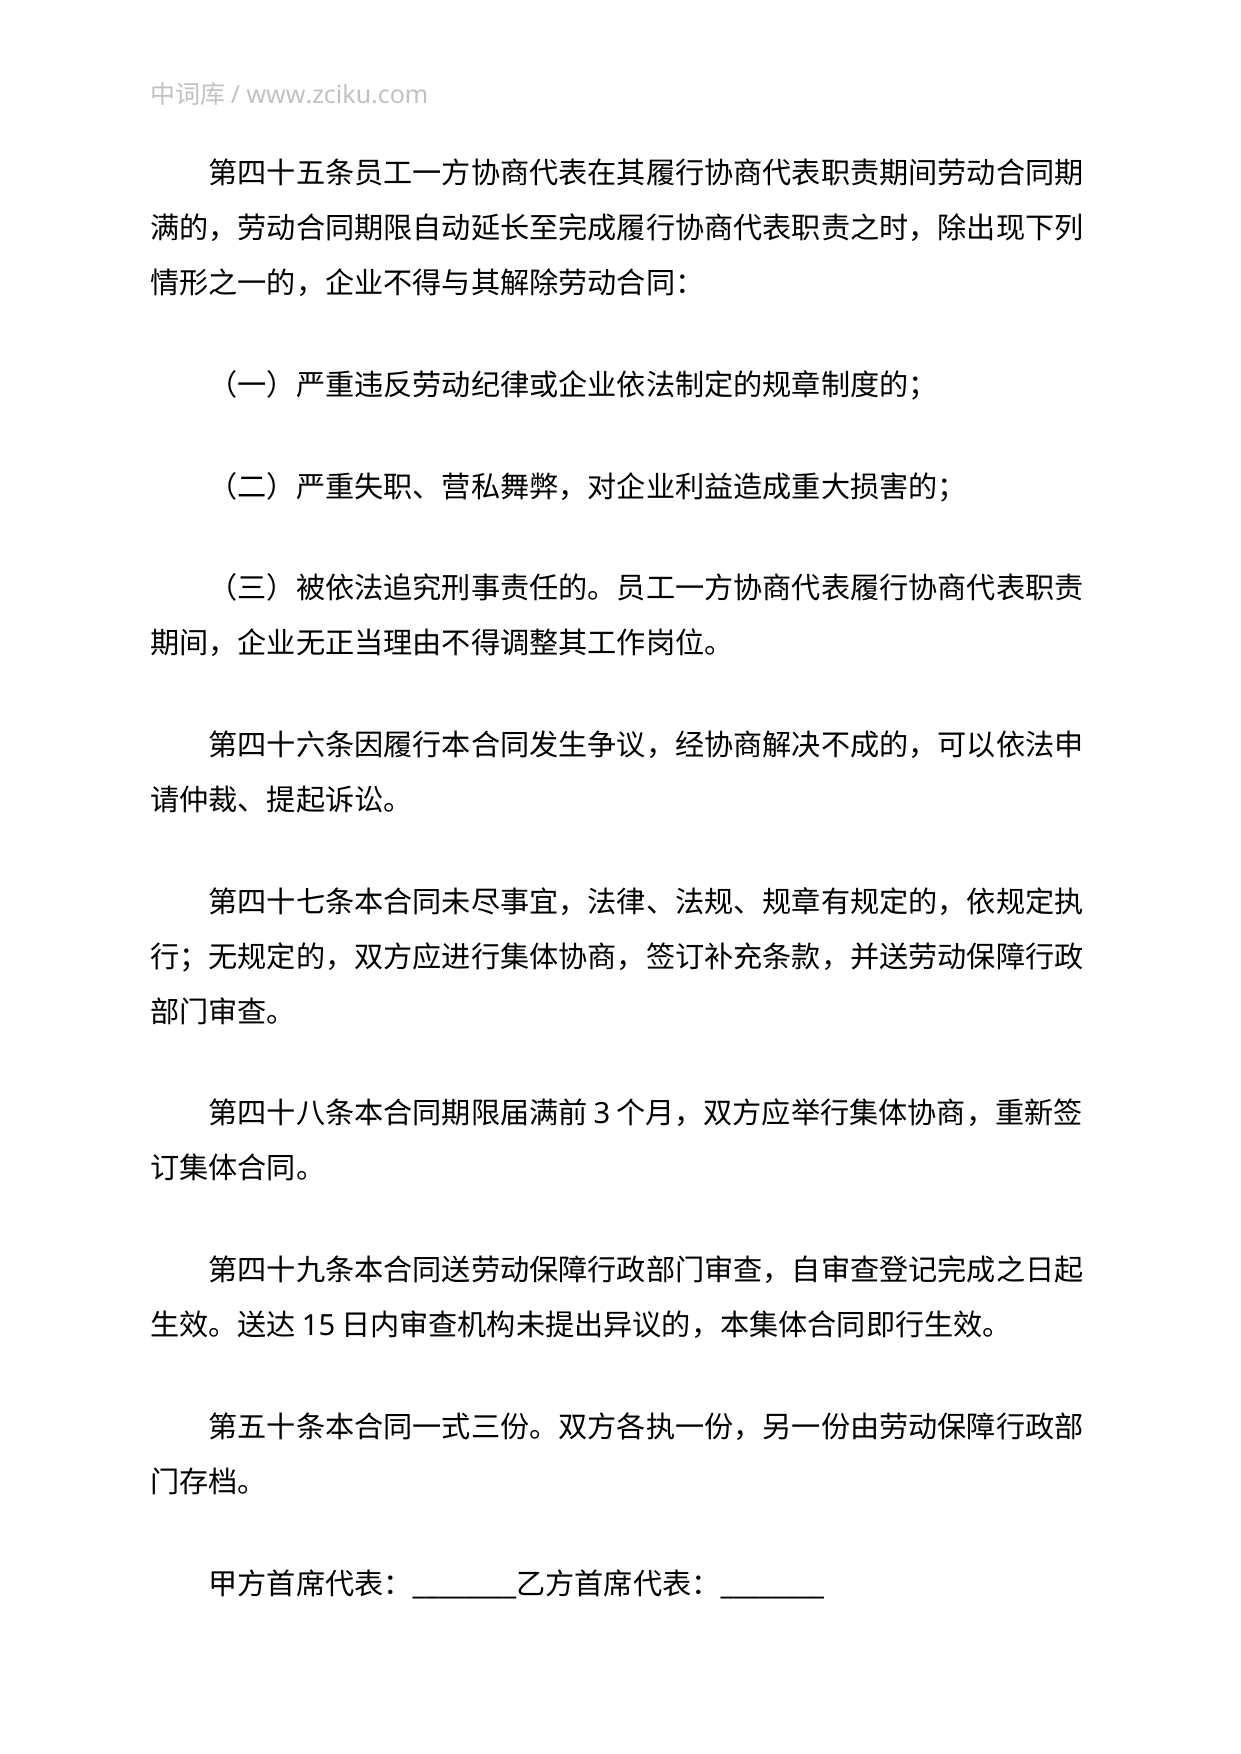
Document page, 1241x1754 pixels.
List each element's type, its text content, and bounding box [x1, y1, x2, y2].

text 第四十六条因履行本合同发生争议，经协商解决不成的，可以依法申请仲裁、提起诉讼。 [150, 722, 1090, 819]
text 甲方首席代表：________乙方首席代表：________ [150, 1560, 1090, 1603]
text （三）被依法追究刑事责任的。员工一方协商代表履行协商代表职责期间，企业无正当理由不得调整其工作岗位。 [150, 565, 1090, 662]
text （一）严重违反劳动纪律或企业依法制定的规章制度的； [150, 362, 1090, 404]
text （二）严重失职、营私舞弊，对企业利益造成重大损害的； [150, 463, 1090, 506]
text 第五十条本合同一式三份。双方各执一份，另一份由劳动保障行政部门存档。 [150, 1404, 1090, 1501]
text 第四十七条本合同未尽事宜，法律、法规、规章有规定的，依规定执行；无规定的，双方应进行集体协商，签订补充条款，并送劳动保障行政部门审查。 [150, 878, 1090, 1031]
text 第四十五条员工一方协商代表在其履行协商代表职责期间劳动合同期满的，劳动合同期限自动延长至完成履行协商代表职责之时，除出现下列情形之一的，企业不得与其解除劳动合同： [150, 150, 1090, 302]
text 第四十九条本合同送劳动保障行政部门审查，自审查登记完成之日起生效。送达15日内审查机构未提出异议的，本集体合同即行生效。 [150, 1247, 1090, 1344]
text 第四十八条本合同期限届满前3个月，双方应举行集体协商，重新签订集体合同。 [150, 1090, 1090, 1187]
